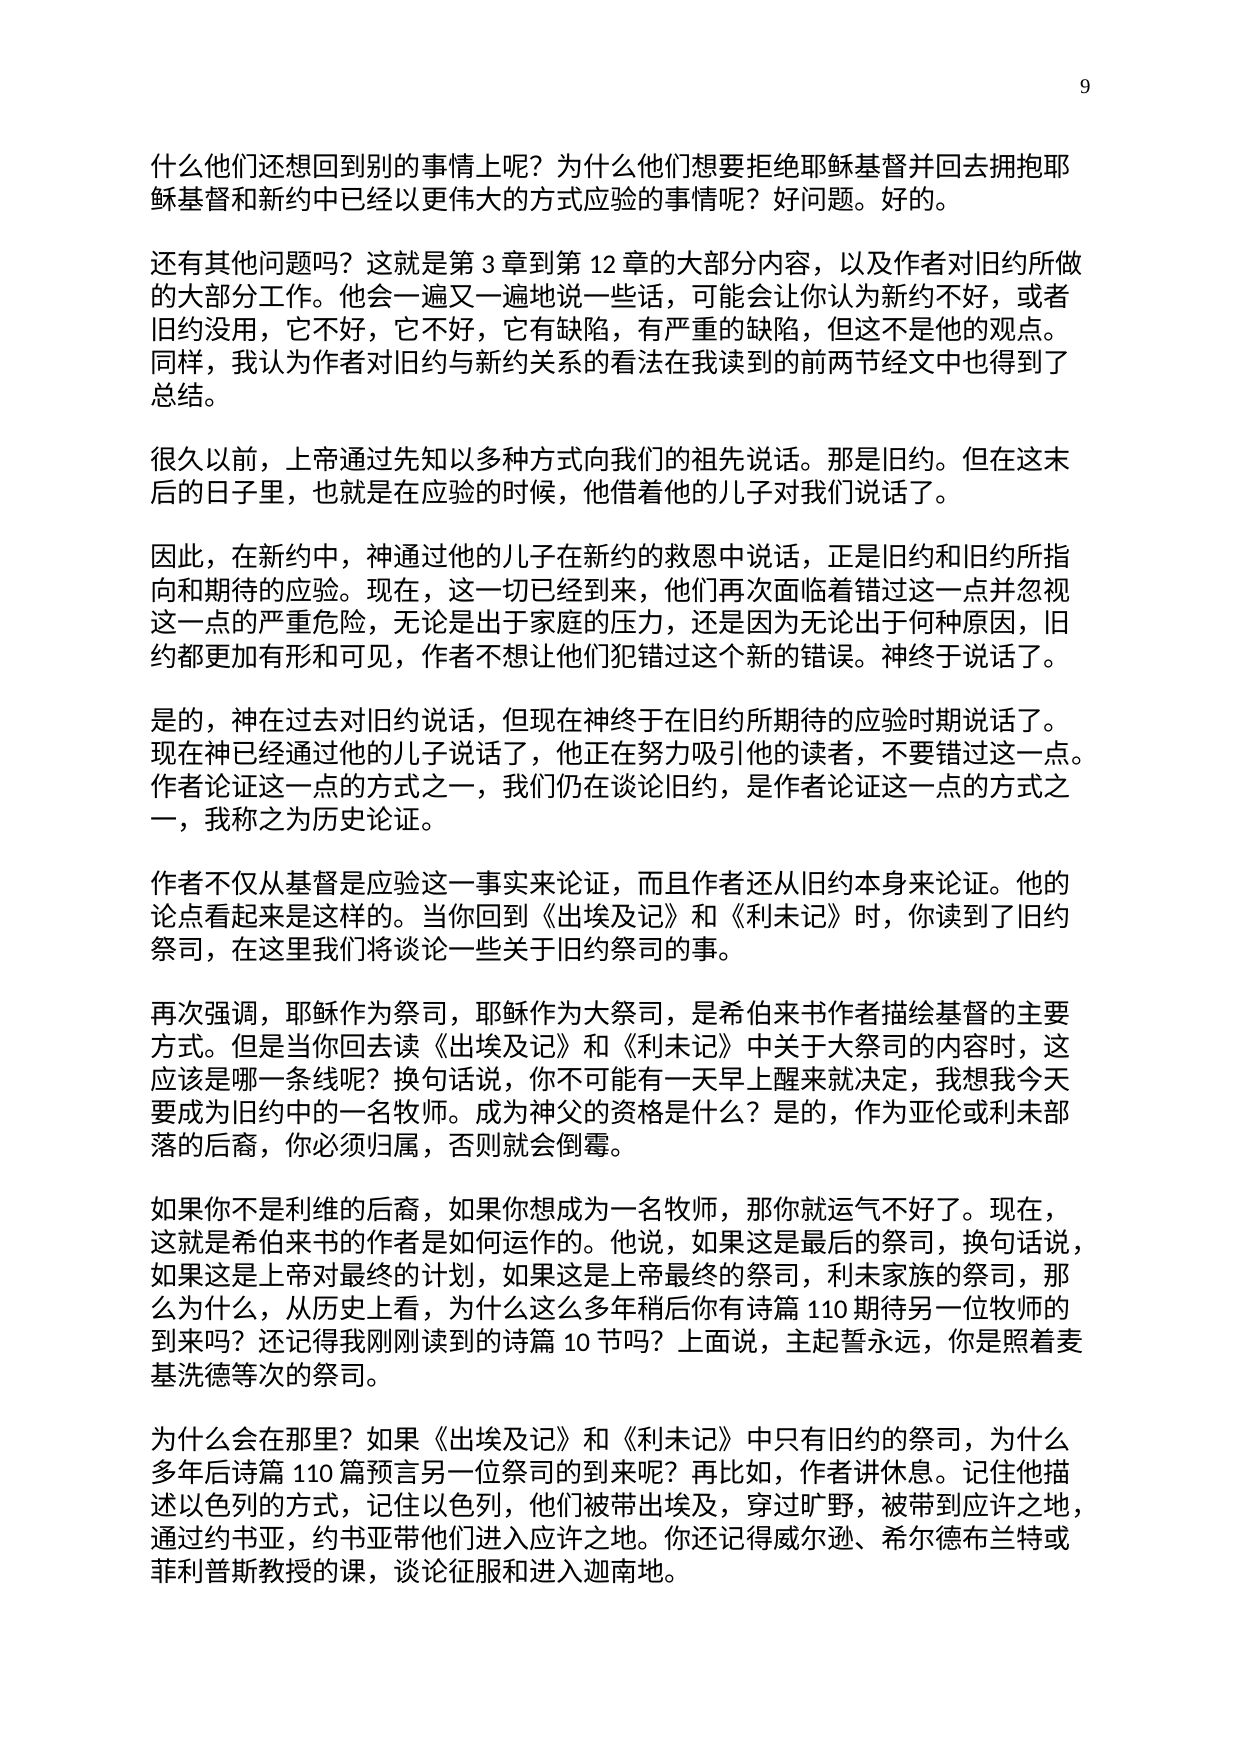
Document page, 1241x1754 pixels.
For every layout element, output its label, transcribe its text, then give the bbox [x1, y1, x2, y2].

text 是的，神在过去对旧约说话，但现在神终于在旧约所期待的应验时期说话了。现在神已经通过他的儿子说话了，他正在努力吸引他的读者，不要错过这一点。作者论证这一点的方式之一，我们仍在谈论旧约，是作者论证这一点的方式之一，我称之为历史论证。 [150, 704, 1090, 836]
text 还有其他问题吗？这就是第 3 章到第 12 章的大部分内容，以及作者对旧约所做的大部分工作。他会一遍又一遍地说一些话，可能会让你认为新约不好，或者旧约没用，它不好，它不好，它有缺陷，有严重的缺陷，但这不是他的观点。同样，我认为作者对旧约与新约关系的看法在我读到的前两节经文中也得到了总结。 [150, 247, 1090, 412]
text 再次强调，耶稣作为祭司，耶稣作为大祭司，是希伯来书作者描绘基督的主要方式。但是当你回去读《出埃及记》和《利未记》中关于大祭司的内容时，这应该是哪一条线呢？换句话说，你不可能有一天早上醒来就决定，我想我今天要成为旧约中的一名牧师。成为神父的资格是什么？是的，作为亚伦或利未部落的后裔，你必须归属，否则就会倒霉。 [150, 997, 1090, 1162]
text 为什么会在那里？如果《出埃及记》和《利未记》中只有旧约的祭司，为什么多年后诗篇 110 篇预言另一位祭司的到来呢？再比如，作者讲休息。记住他描述以色列的方式，记住以色列，他们被带出埃及，穿过旷野，被带到应许之地，通过约书亚，约书亚带他们进入应许之地。你还记得威尔逊、希尔德布兰特或菲利普斯教授的课，谈论征服和进入迦南地。 [150, 1423, 1090, 1588]
text 很久以前，上帝通过先知以多种方式向我们的祖先说话。那是旧约。但在这末后的日子里，也就是在应验的时候，他借着他的儿子对我们说话了。 [150, 443, 1090, 509]
text 作者不仅从基督是应验这一事实来论证，而且作者还从旧约本身来论证。他的论点看起来是这样的。当你回到《出埃及记》和《利未记》时，你读到了旧约祭司，在这里我们将谈论一些关于旧约祭司的事。 [150, 867, 1090, 966]
text 如果你不是利维的后裔，如果你想成为一名牧师，那你就运气不好了。现在，这就是希伯来书的作者是如何运作的。他说，如果这是最后的祭司，换句话说，如果这是上帝对最终的计划，如果这是上帝最终的祭司，利未家族的祭司，那么为什么，从历史上看，为什么这么多年稍后你有诗篇 110 期待另一位牧师的到来吗？还记得我刚刚读到的诗篇 10 节吗？上面说，主起誓永远，你是照着麦基洗德等次的祭司。 [150, 1193, 1090, 1392]
text 因此，在新约中，神通过他的儿子在新约的救恩中说话，正是旧约和旧约所指向和期待的应验。现在，这一切已经到来，他们再次面临着错过这一点并忽视这一点的严重危险，无论是出于家庭的压力，还是因为无论出于何种原因，旧约都更加有形和可见，作者不想让他们犯错过这个新的错误。神终于说话了。 [150, 541, 1090, 673]
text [150, 150, 1090, 216]
